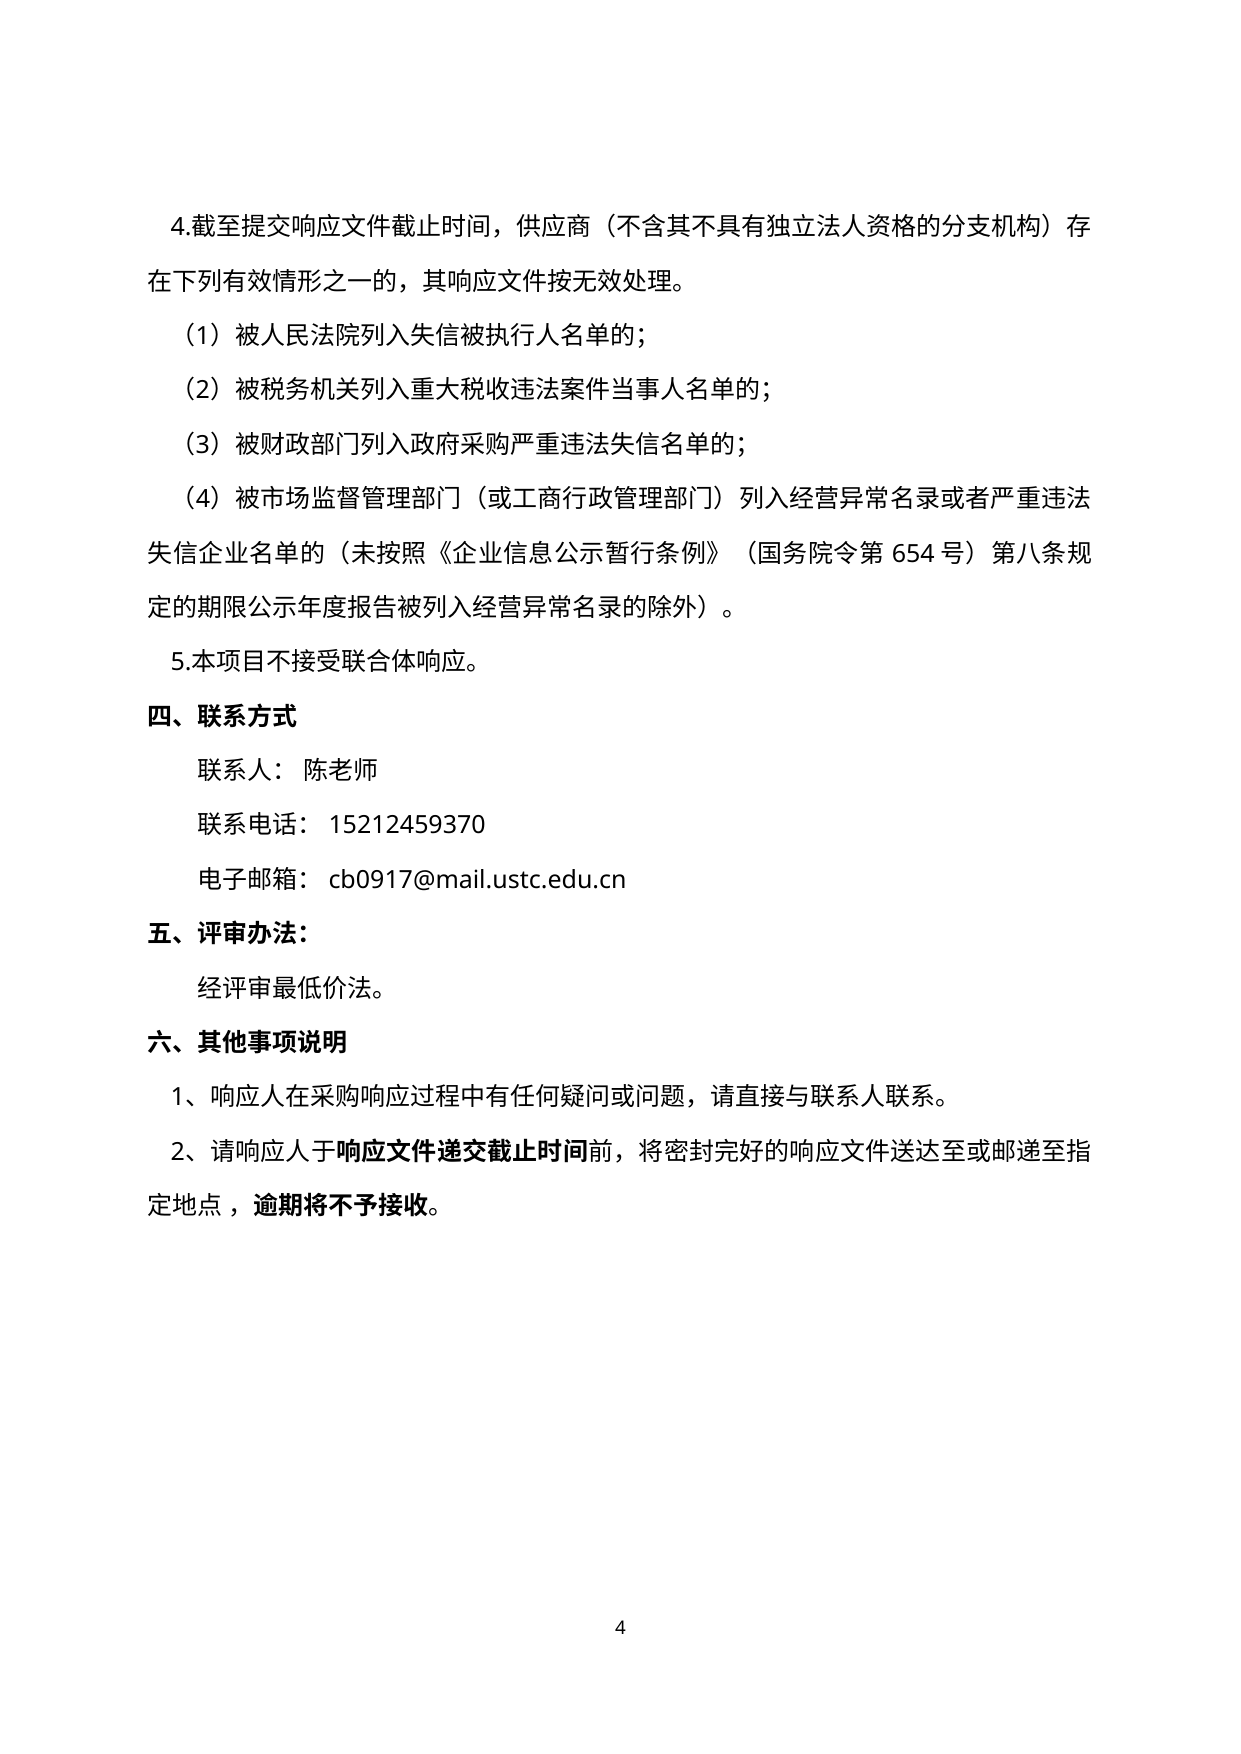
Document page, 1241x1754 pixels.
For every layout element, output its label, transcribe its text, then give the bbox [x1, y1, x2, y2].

text 2、请响应人于响应文件递交截止时间前，将密封完好的响应文件送达至或邮递至指定地点 ，逾期将不予接收。 [148, 1131, 1092, 1222]
text 六、其他事项说明 [148, 1022, 1092, 1059]
text 联系人： 陈老师 [148, 751, 1092, 787]
text （2）被税务机关列入重大税收违法案件当事人名单的； [148, 370, 1092, 406]
text 4.截至提交响应文件截止时间，供应商（不含其不具有独立法人资格的分支机构）存在下列有效情形之一的，其响应文件按无效处理。 [148, 207, 1092, 297]
text 5.本项目不接受联合体响应。 [148, 642, 1092, 678]
text 四、联系方式 [148, 696, 1092, 732]
text 五、评审办法： [148, 914, 1092, 950]
text （1）被人民法院列入失信被执行人名单的； [148, 316, 1092, 352]
text （3）被财政部门列入政府采购严重违法失信名单的； [148, 424, 1092, 461]
text 经评审最低价法。 [148, 968, 1092, 1004]
text 联系电话： 15212459370 [148, 805, 1092, 841]
text 电子邮箱： cb0917@mail.ustc.edu.cn [148, 859, 1092, 896]
text （4）被市场监督管理部门（或工商行政管理部门）列入经营异常名录或者严重违法失信企业名单的（未按照《企业信息公示暂行条例》（国务院令第654号）第八条规定的期限公示年度报告被列入经营异常名录的除外）。 [148, 479, 1092, 624]
text 1、响应人在采购响应过程中有任何疑问或问题，请直接与联系人联系。 [148, 1077, 1092, 1113]
